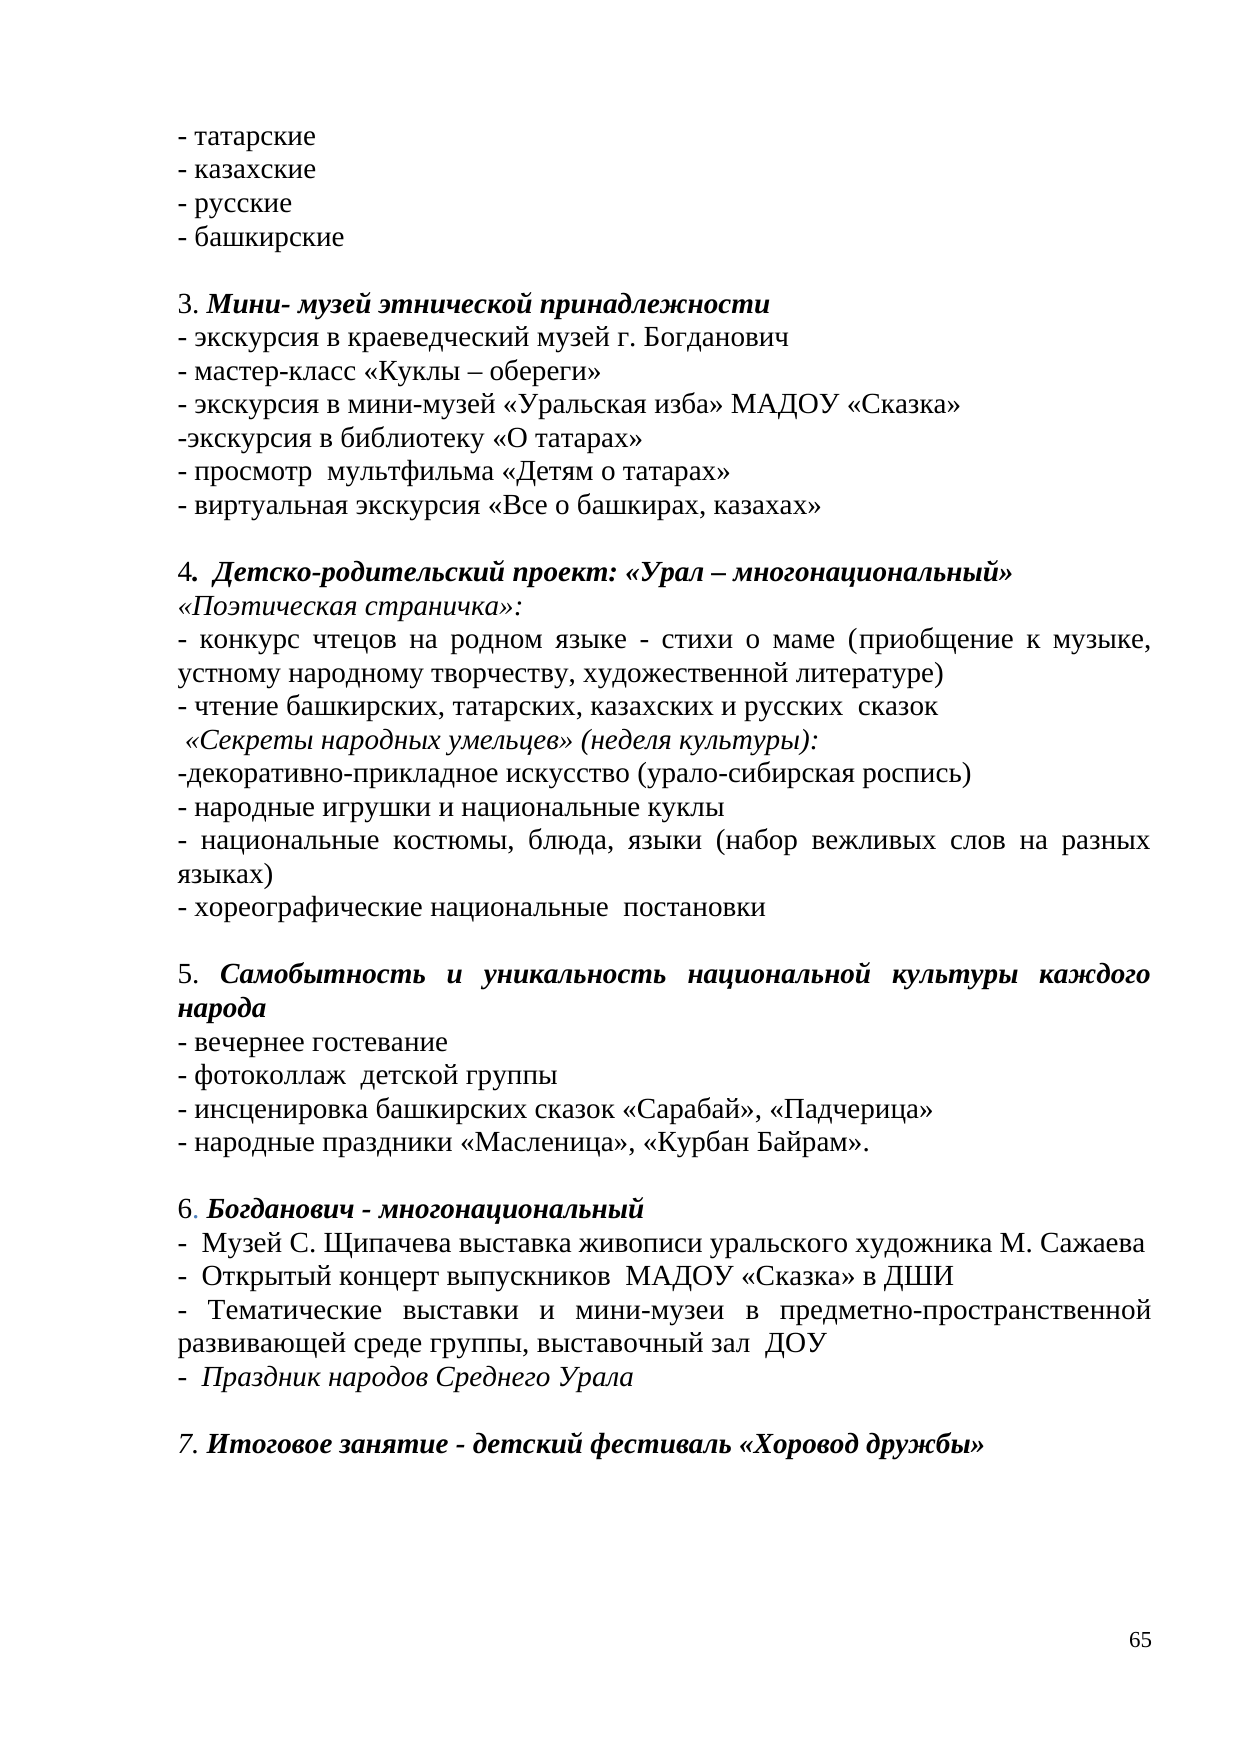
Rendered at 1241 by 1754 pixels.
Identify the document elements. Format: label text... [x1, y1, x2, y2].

text - мастер-класс «Куклы – обереги» [177, 353, 1152, 386]
text 4. Детско-родительский проект: «Урал – многонациональный» [177, 554, 1152, 588]
text - народные праздники «Масленица», «Курбан Байрам». [177, 1124, 1152, 1158]
text - вечернее гостевание [177, 1024, 1152, 1057]
text - национальные костюмы, блюда, языки (набор вежливых слов на разных языках) [177, 822, 1152, 889]
text «Поэтическая страничка»: [177, 588, 1152, 621]
text - Открытый концерт выпускников МАДОУ «Сказка» в ДШИ [177, 1258, 1152, 1292]
text 5. Самобытность и уникальность национальной культуры каждого народа [177, 957, 1152, 1024]
text - экскурсия в краеведческий музей г. Богданович [177, 319, 1152, 353]
text - Тематические выставки и мини-музеи в предметно-пространственной развивающей среде группы, выставочный зал ДОУ [177, 1292, 1152, 1359]
text - Праздник народов Среднего Урала [177, 1359, 1152, 1393]
text - чтение башкирских, татарских, казахских и русских сказок [177, 688, 1152, 722]
text - просмотр мультфильма «Детям о татарах» [177, 453, 1152, 487]
text 7. Итоговое занятие - детский фестиваль «Хоровод дружбы» [177, 1426, 1152, 1460]
text - экскурсия в мини-музей «Уральская изба» МАДОУ «Сказка» [177, 386, 1152, 420]
text - фотоколлаж детской группы [177, 1057, 1152, 1091]
text - русские [177, 185, 1152, 219]
text -экскурсия в библиотеку «О татарах» [177, 420, 1152, 453]
text - народные игрушки и национальные куклы [177, 789, 1152, 822]
text - Музей С. Щипачева выставка живописи уральского художника М. Сажаева [177, 1225, 1152, 1258]
text - башкирские [177, 219, 1152, 252]
text -декоративно-прикладное искусство (урало-сибирская роспись) [177, 755, 1152, 789]
text - хореографические национальные постановки [177, 889, 1152, 923]
text - виртуальная экскурсия «Все о башкирах, казахах» [177, 487, 1152, 521]
text - татарские [177, 118, 1152, 152]
text 3. Мини- музей этнической принадлежности [177, 286, 1152, 319]
text 6. Богданович - многонациональный [177, 1191, 1152, 1225]
text «Секреты народных умельцев» (неделя культуры): [177, 722, 1152, 755]
text - инсценировка башкирских сказок «Сарабай», «Падчерица» [177, 1091, 1152, 1124]
text - казахские [177, 152, 1152, 185]
text - конкурс чтецов на родном языке - стихи о маме (приобщение к музыке, устному народному творчеству, художественной литературе) [177, 621, 1152, 688]
